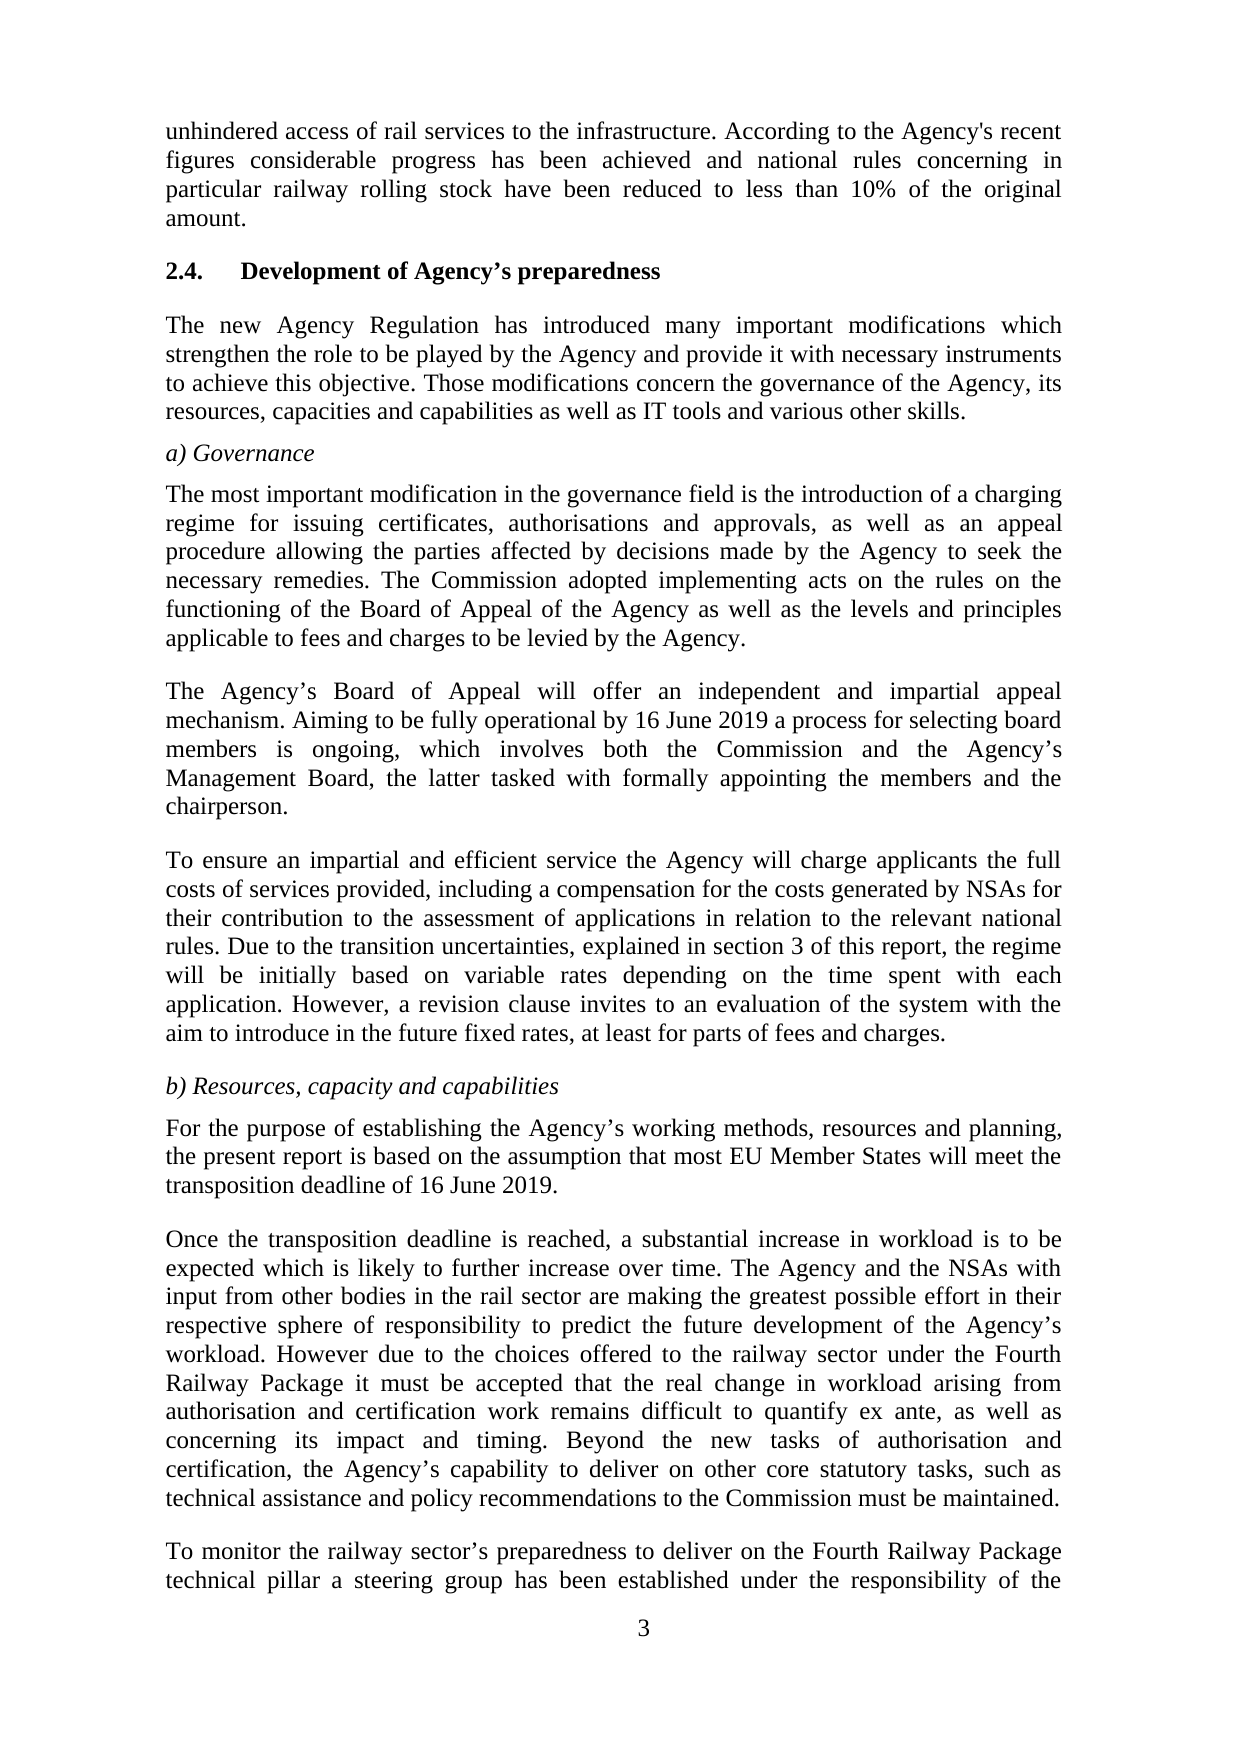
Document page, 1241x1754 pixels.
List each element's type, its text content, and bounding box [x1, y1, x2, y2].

text For the purpose of establishing the Agency’s working methods, resources and planning, the present report is based on the assumption that most EU Member States will meet the transposition deadline of 16 June 2019. [165, 1113, 1063, 1199]
text b) Resources, capacity and capabilities [165, 1071, 1063, 1100]
text The new Agency Regulation has introduced many important modifications which strengthen the role to be played by the Agency and provide it with necessary instruments to achieve this objective. Those modifications concern the governance of the Agency, its resources, capacities and capabilities as well as IT tools and various other skills. [165, 310, 1063, 425]
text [165, 116, 1063, 231]
text a) Governance [165, 438, 1063, 466]
text The Agency’s Board of Appeal will offer an independent and impartial appeal mechanism. Aiming to be fully operational by 16 June 2019 a process for selecting board members is ongoing, which involves both the Commission and the Agency’s Management Board, the latter tasked with formally appointing the members and the chairperson. [165, 676, 1063, 820]
subtitle Development of Agency’s preparedness [165, 256, 1063, 285]
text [165, 1536, 1063, 1594]
text Once the transposition deadline is reached, a substantial increase in workload is to be expected which is likely to further increase over time. The Agency and the NSAs with input from other bodies in the rail sector are making the greatest possible effort in their respective sphere of responsibility to predict the future development of the Agency’s workload. However due to the choices offered to the railway sector under the Fourth Railway Package it must be accepted that the real change in workload arising from authorisation and certification work remains difficult to quantify ex ante, as well as concerning its impact and timing. Beyond the new tasks of authorisation and certification, the Agency’s capability to deliver on other core statutory tasks, such as technical assistance and policy recommendations to the Commission must be maintained. [165, 1224, 1063, 1511]
text The most important modification in the governance field is the introduction of a charging regime for issuing certificates, authorisations and approvals, as well as an appeal procedure allowing the parties affected by decisions made by the Agency to seek the necessary remedies. The Commission adopted implementing acts on the rules on the functioning of the Board of Appeal of the Agency as well as the levels and principles applicable to fees and charges to be levied by the Agency. [165, 479, 1063, 651]
text To ensure an impartial and efficient service the Agency will charge applicants the full costs of services provided, including a compensation for the costs generated by NSAs for their contribution to the assessment of applications in relation to the relevant national rules. Due to the transition uncertainties, explained in section 3 of this report, the regime will be initially based on variable rates depending on the time spent with each application. However, a revision clause invites to an evaluation of the system with the aim to introduce in the future fixed rates, at least for parts of fees and charges. [165, 845, 1063, 1046]
